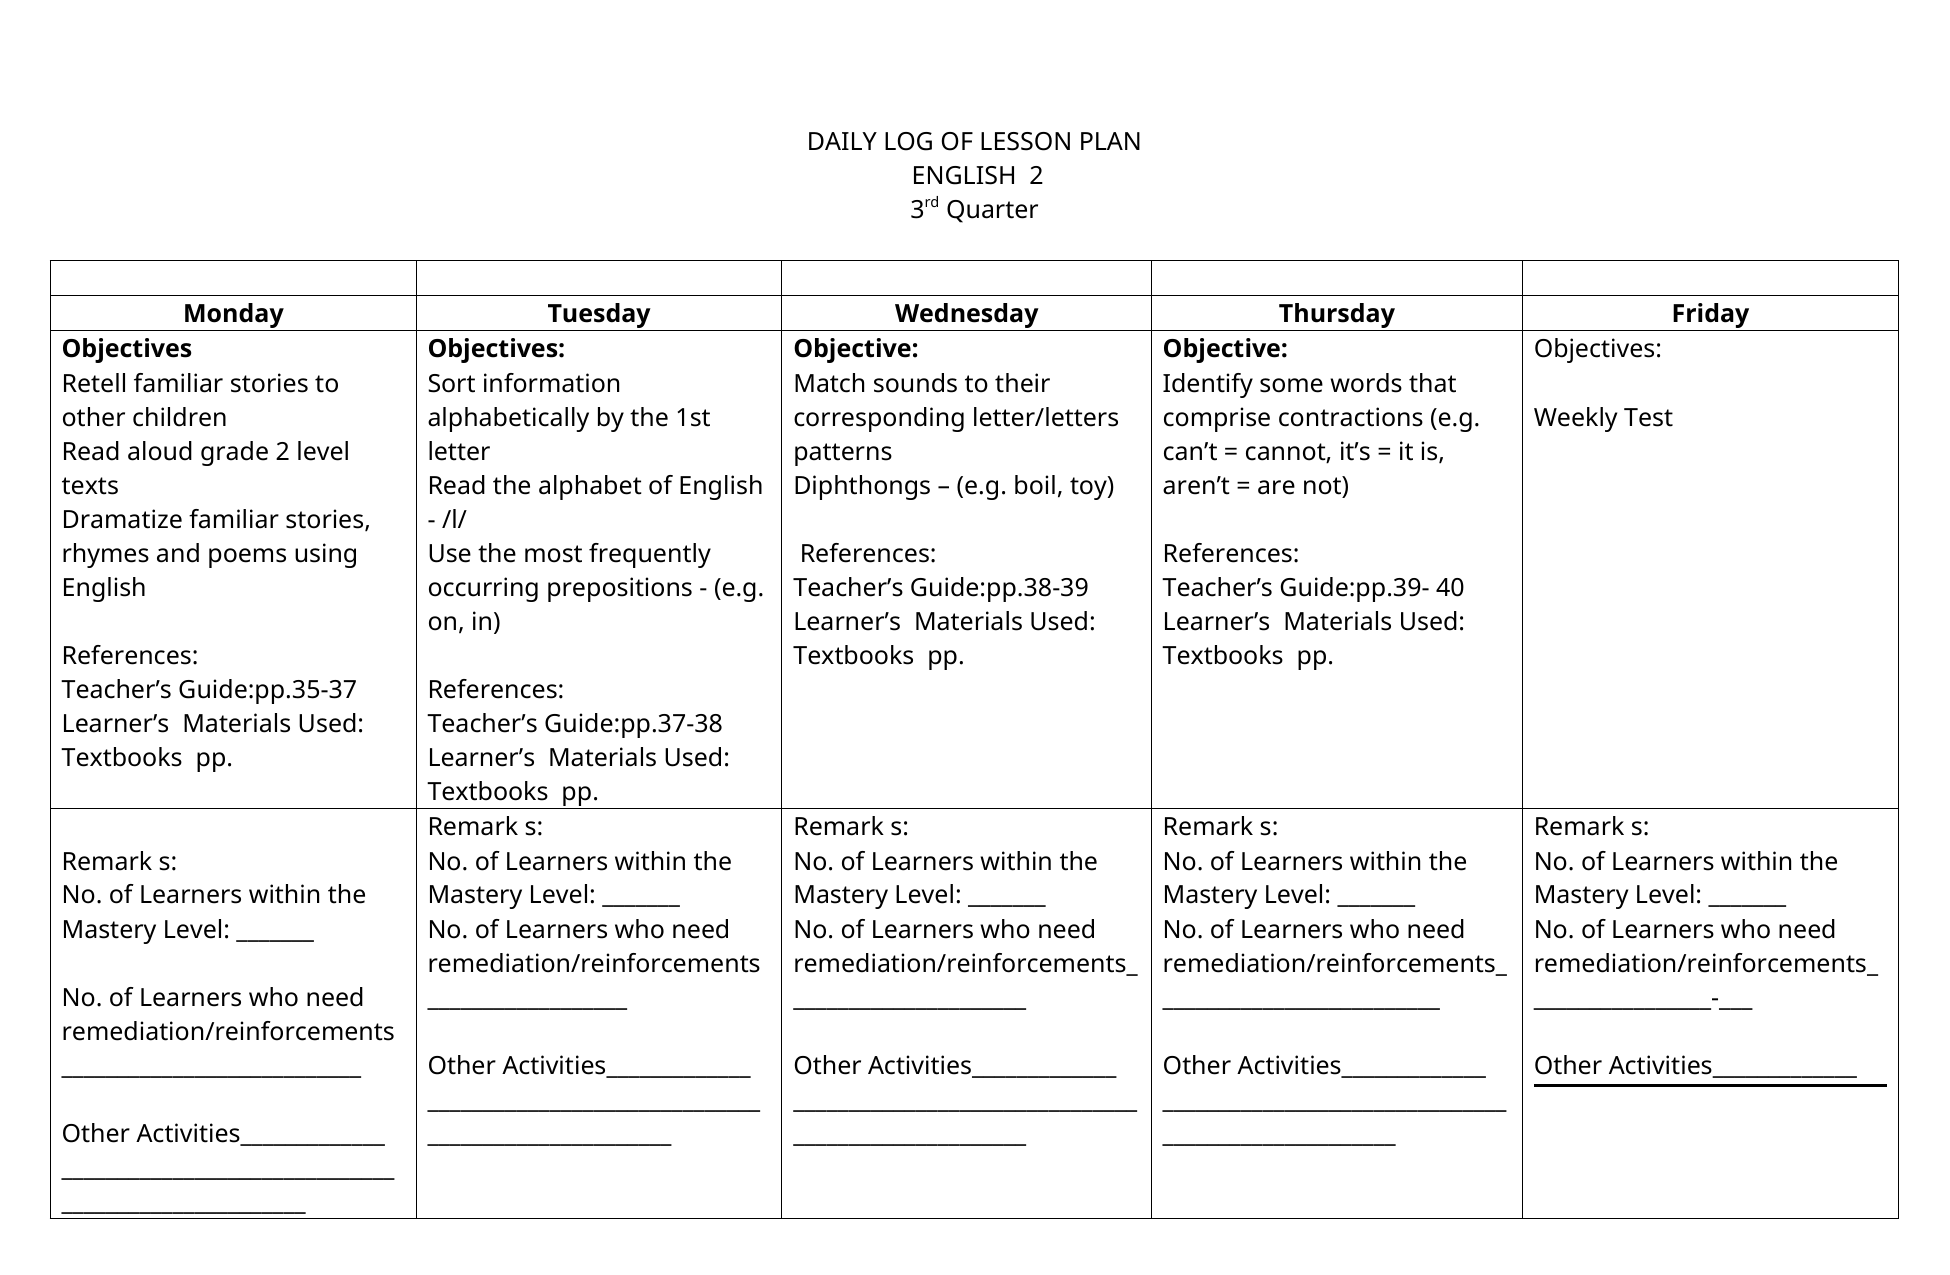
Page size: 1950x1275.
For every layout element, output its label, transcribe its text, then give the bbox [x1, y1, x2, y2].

table_cell Objectives Retell familiar stories to other children Read aloud grade 2 level texts Dramatize familiar stories, rhymes and poems using English References: Teacher’s Guide:pp.35-37 Learner’s Materials Used: Textbooks pp. [51, 331, 416, 808]
table_cell Thursday [1152, 296, 1522, 330]
table_cell Remark s: No. of Learners within the Mastery Level: _______ No. of Learners who need remediation/reinforcements_________________-___ Other Activities_____________ [1523, 809, 1898, 1218]
table_header [1152, 261, 1522, 295]
table_cell Objective: Match sounds to their corresponding letter/letters patterns Diphthongs – (e.g. boil, toy) References: Teacher’s Guide:pp.38-39 Learner’s Materials Used: Textbooks pp. [782, 331, 1151, 808]
table_cell Monday [51, 296, 416, 330]
table_cell Wednesday [782, 296, 1151, 330]
text DAILY LOG OF LESSON PLAN [28, 124, 1920, 158]
table_cell Objectives: Weekly Test [1523, 331, 1898, 808]
table_cell Objective: Identify some words that comprise contractions (e.g. can’t = cannot, it’s = it is, aren’t = are not) References: Teacher’s Guide:pp.39- 40 Learner’s Materials Used: Textbooks pp. [1152, 331, 1522, 808]
table_header [417, 261, 781, 295]
table_cell Remark s: No. of Learners within the Mastery Level: _______ No. of Learners who need remediation/reinforcements__________________________ Other Activities_____________ ____________________________________________________ [1152, 809, 1522, 1218]
text ENGLISH 2 [28, 158, 1920, 192]
text 3rd Quarter [28, 192, 1920, 226]
table_cell Remark s: No. of Learners within the Mastery Level: _______ No. of Learners who need remediation/reinforcements______________________ Other Activities_____________ ____________________________________________________ [782, 809, 1151, 1218]
table_cell Remark s: No. of Learners within the Mastery Level: _______ No. of Learners who need remediation/reinforcements__________________ Other Activities_____________ ____________________________________________________ [417, 809, 781, 1218]
table_cell Remark s: No. of Learners within the Mastery Level: _______ No. of Learners who need remediation/reinforcements___________________________ Other Activities_____________ ____________________________________________________ [51, 809, 416, 1218]
table_cell Friday [1523, 296, 1898, 330]
table_header [1523, 261, 1898, 295]
table_cell Objectives: Sort information alphabetically by the 1st letter Read the alphabet of English - /l/ Use the most frequently occurring prepositions - (e.g. on, in) References: Teacher’s Guide:pp.37-38 Learner’s Materials Used: Textbooks pp. [417, 331, 781, 808]
table_cell Tuesday [417, 296, 781, 330]
table_header [782, 261, 1151, 295]
table_header [51, 261, 416, 295]
